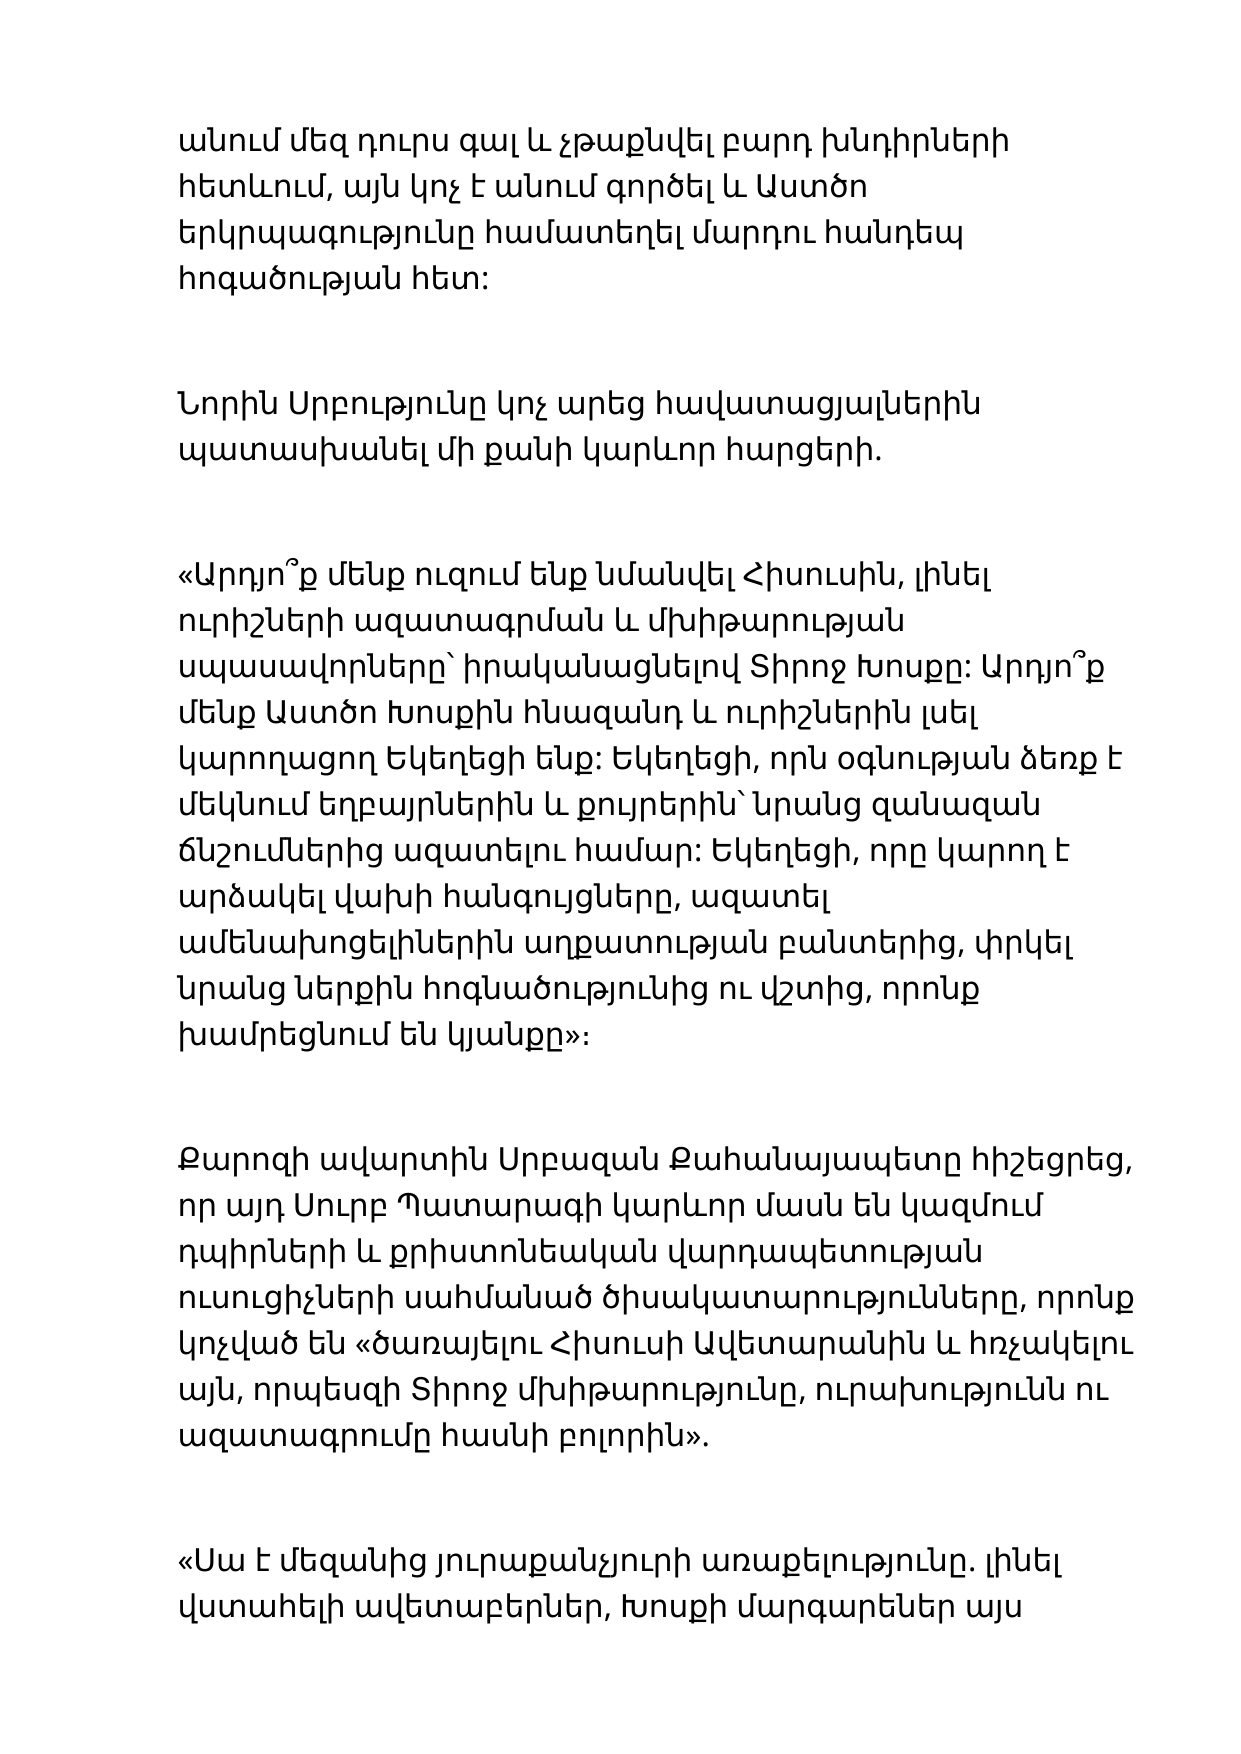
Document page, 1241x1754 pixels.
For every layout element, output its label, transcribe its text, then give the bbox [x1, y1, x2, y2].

text Նորին Սրբությունը կոչ արեց հավատացյալներին պատասխանել մի քանի կարևոր հարցերի. [177, 381, 1152, 470]
text Քարոզի ավարտին Սրբազան Քահանայապետը հիշեցրեց, որ այդ Սուրբ Պատարագի կարևոր մասն են կազմում դպիրների և քրիստոնեական վարդապետության ուսուցիչների սահմանած ծիսակատարությունները, որոնք կոչված են «ծառայելու Հիսուսի Ավետարանին և հռչակելու այն, որպեսզի Տիրոջ մխիթարությունը, ուրախությունն ու ազատագրումը հասնի բոլորին». [177, 1137, 1152, 1455]
text «Արդյո՞ք մենք ուզում ենք նմանվել Հիսուսին, լինել ուրիշների ազատագրման և մխիթարության սպասավորները՝ իրականացնելով Տիրոջ Խոսքը: Արդյո՞ք մենք Աստծո Խոսքին հնազանդ և ուրիշներին լսել կարողացող Եկեղեցի ենք: Եկեղեցի, որն օգնության ձեռք է մեկնում եղբայրներին և քույրերին՝ նրանց զանազան ճնշումներից ազատելու համար: Եկեղեցի, որը կարող է արձակել վախի հանգույցները, ազատել ամենախոցելիներին աղքատության բանտերից, փրկել նրանց ներքին հոգնածությունից ու վշտից, որոնք խամրեցնում են կյանքը»։ [177, 552, 1152, 1054]
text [177, 1538, 1152, 1626]
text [177, 118, 1152, 298]
